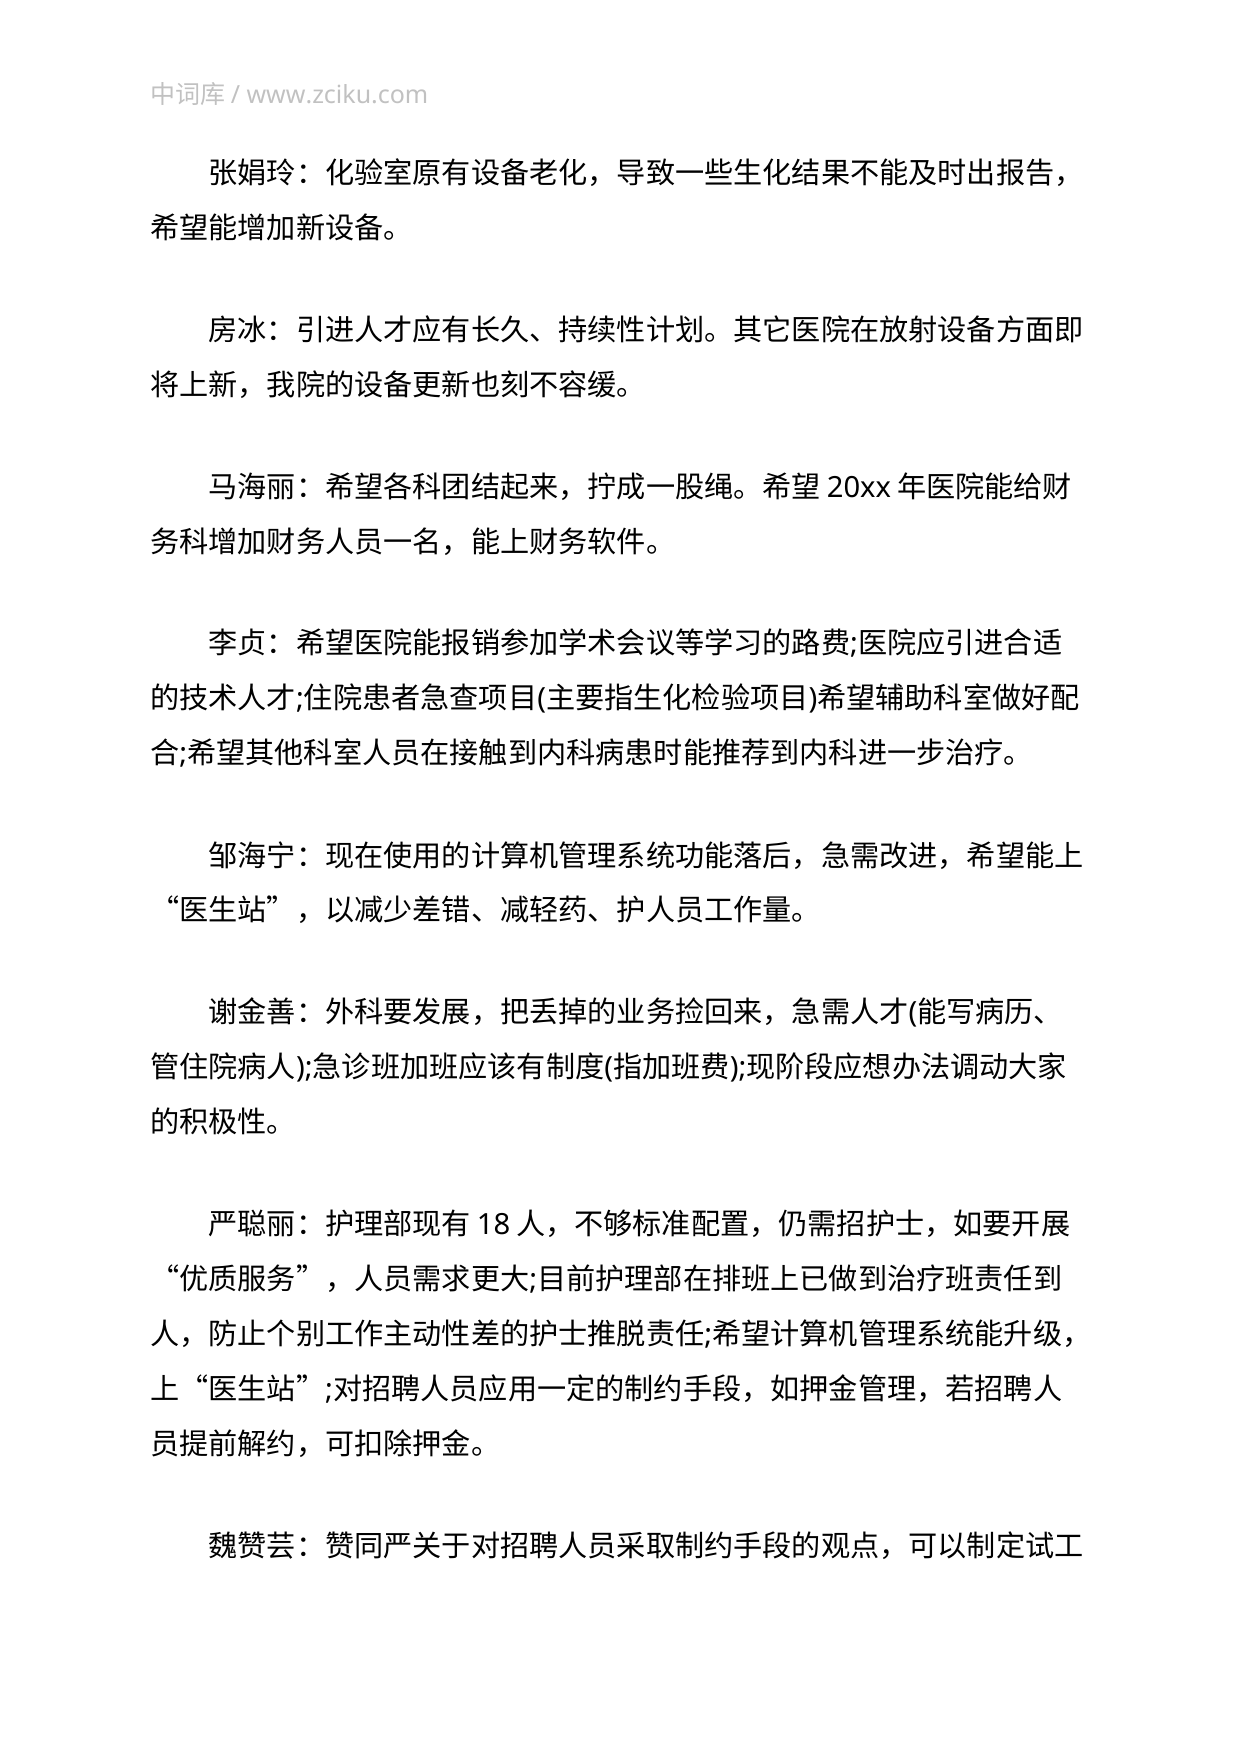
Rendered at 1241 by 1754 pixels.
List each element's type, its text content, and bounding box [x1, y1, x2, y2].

text 严聪丽：护理部现有18人，不够标准配置，仍需招护士，如要开展“优质服务”，人员需求更大;目前护理部在排班上已做到治疗班责任到人，防止个别工作主动性差的护士推脱责任;希望计算机管理系统能升级，上“医生站”;对招聘人员应用一定的制约手段，如押金管理，若招聘人员提前解约，可扣除押金。 [150, 1201, 1090, 1463]
text 房冰：引进人才应有长久、持续性计划。其它医院在放射设备方面即将上新，我院的设备更新也刻不容缓。 [150, 307, 1090, 404]
text 李贞：希望医院能报销参加学术会议等学习的路费;医院应引进合适的技术人才;住院患者急查项目(主要指生化检验项目)希望辅助科室做好配合;希望其他科室人员在接触到内科病患时能推荐到内科进一步治疗。 [150, 620, 1090, 772]
text 谢金善：外科要发展，把丢掉的业务捡回来，急需人才(能写病历、管住院病人);急诊班加班应该有制度(指加班费);现阶段应想办法调动大家的积极性。 [150, 989, 1090, 1141]
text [150, 1522, 1090, 1564]
text 马海丽：希望各科团结起来，拧成一股绳。希望20xx年医院能给财务科增加财务人员一名，能上财务软件。 [150, 463, 1090, 561]
text 邹海宁：现在使用的计算机管理系统功能落后，急需改进，希望能上“医生站”，以减少差错、减轻药、护人员工作量。 [150, 832, 1090, 929]
text 张娟玲：化验室原有设备老化，导致一些生化结果不能及时出报告，希望能增加新设备。 [150, 150, 1090, 247]
